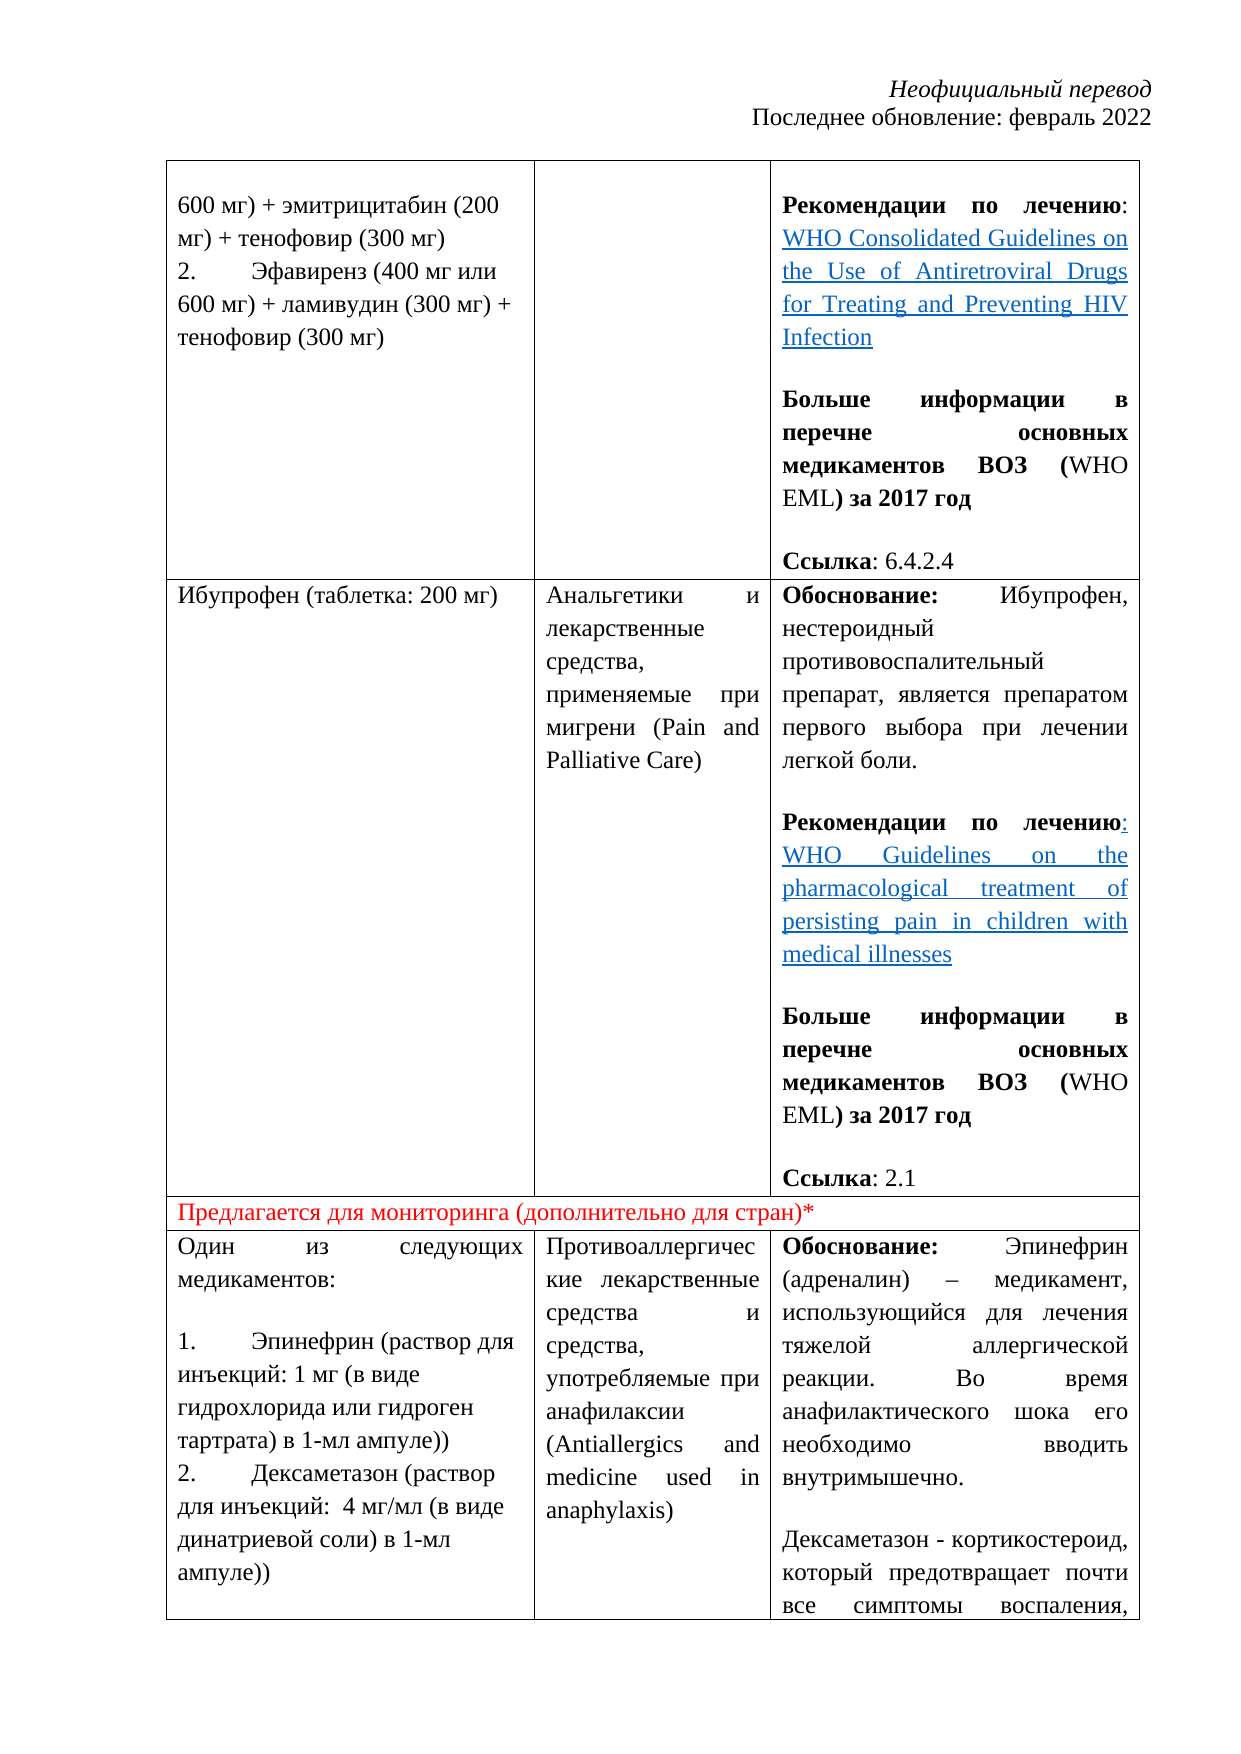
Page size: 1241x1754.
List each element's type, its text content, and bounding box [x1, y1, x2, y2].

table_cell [167, 161, 534, 579]
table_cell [167, 1231, 534, 1619]
table_cell Анальгетики и лекарственные средства, применяемые при мигрени (Pain and Palliative Care) [535, 580, 770, 1196]
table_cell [535, 1231, 770, 1619]
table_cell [771, 1231, 1139, 1619]
table_cell Обоснование: Ибупрофен, нестероидный противовоспалительный препарат, является препаратом первого выбора при лечении легкой боли. Рекомендации по лечению: WHO Guidelines on the pharmacological treatment of persisting pain in children with medical illnesses Больше информации в перечне основных медикаментов ВОЗ (WHO EML) за 2017 год Ссылка: 2.1 [771, 580, 1139, 1196]
table_cell Предлагается для мониторинга (дополнительно для стран)* [167, 1197, 1139, 1230]
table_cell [535, 161, 770, 579]
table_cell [771, 161, 1139, 579]
table_cell Ибупрофен (таблетка: 200 мг) [167, 580, 534, 1196]
